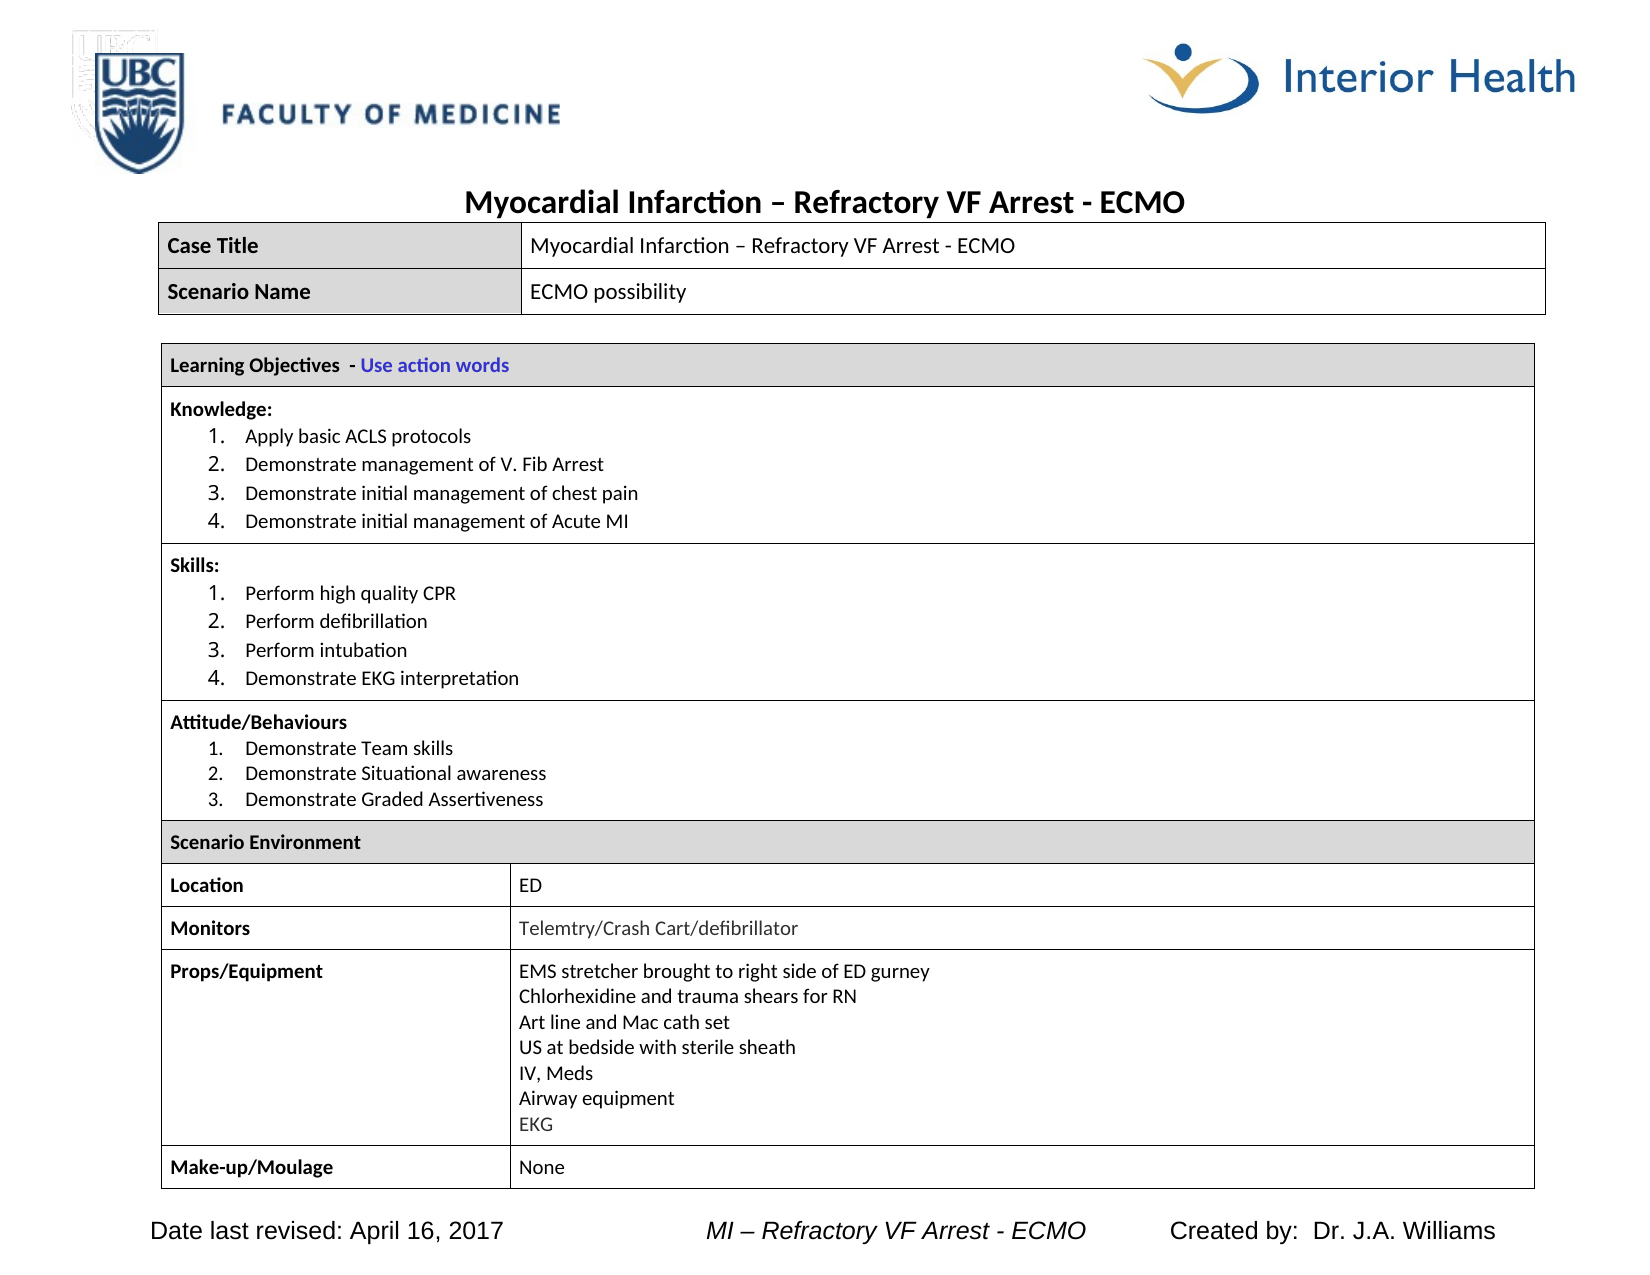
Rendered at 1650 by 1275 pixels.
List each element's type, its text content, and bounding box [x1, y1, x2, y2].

table_cell ED [511, 864, 1534, 906]
table_cell Scenario Name [159, 269, 521, 313]
table_cell Knowledge: Apply basic ACLS protocols Demonstrate management of V. Fib Arrest Demonstrate initial management of chest pain Demonstrate initial management of Acute MI [162, 387, 1534, 543]
picture [1121, 28, 1594, 128]
table_header Myocardial Infarction – Refractory VF Arrest - ECMO [522, 223, 1545, 268]
picture [70, 28, 560, 174]
table_cell Attitude/Behaviours Demonstrate Team skills Demonstrate Situational awareness Demonstrate Graded Assertiveness [162, 701, 1534, 819]
table_cell None [511, 1146, 1534, 1188]
table_header Case Title [159, 223, 521, 268]
table_cell Skills: Perform high quality CPR Perform defibrillation Perform intubation Demonstrate EKG interpretation [162, 544, 1534, 700]
table_cell Props/Equipment [162, 950, 510, 1144]
table_cell Scenario Environment [162, 821, 1534, 863]
table_header Learning Objectives - Use action words [162, 344, 1534, 386]
table_cell Make-up/Moulage [162, 1146, 510, 1188]
table_cell Location [162, 864, 510, 906]
table_cell ECMO possibility [522, 269, 1545, 313]
table_cell Telemtry/Crash Cart/defibrillator [511, 907, 1534, 949]
table_cell Monitors [162, 907, 510, 949]
table_cell EMS stretcher brought to right side of ED gurney Chlorhexidine and trauma shears for RN Art line and Mac cath set US at bedside with sterile sheath IV, Meds Airway equipment EKG [511, 950, 1534, 1144]
